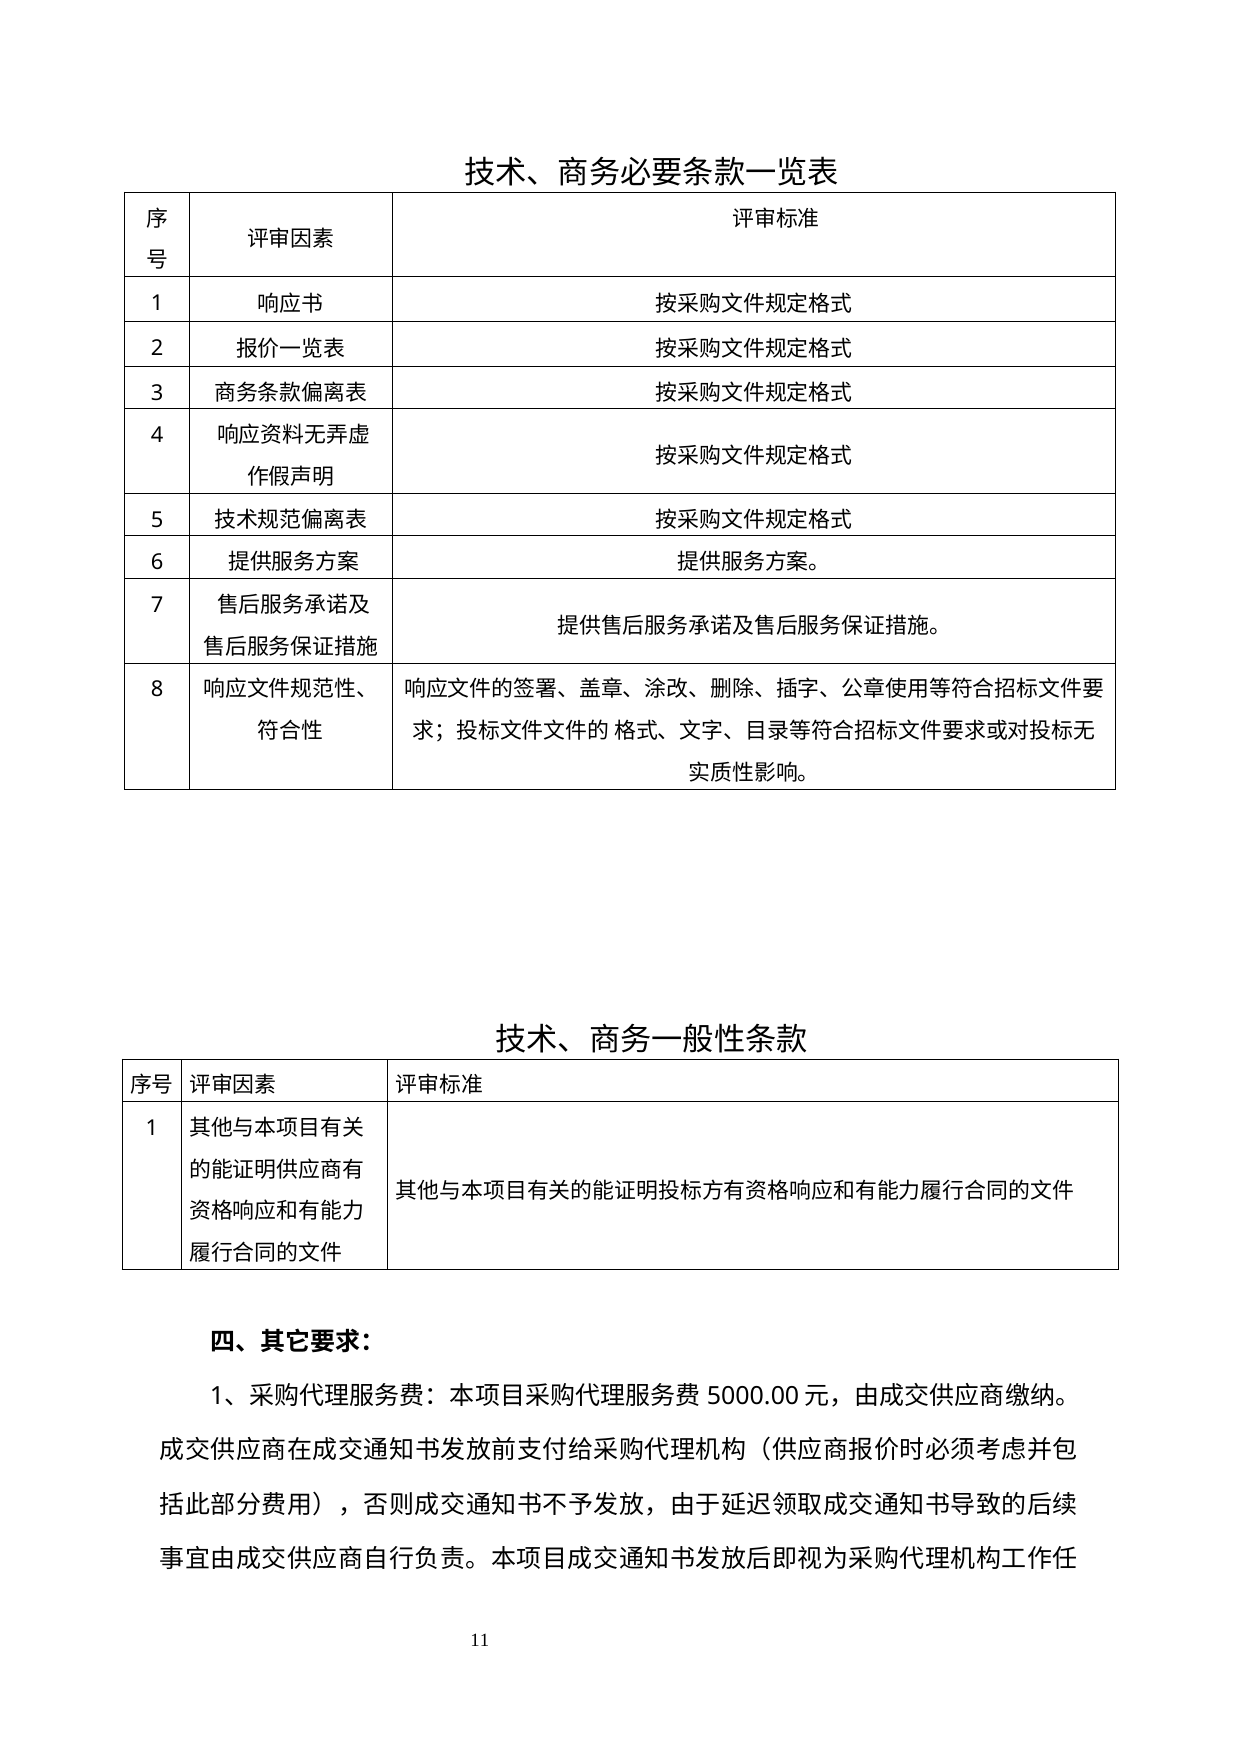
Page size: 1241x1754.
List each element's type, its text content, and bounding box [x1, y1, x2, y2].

table_cell 售后服务承诺及售后服务保证措施 [190, 579, 392, 662]
table_cell 1 [123, 1102, 181, 1269]
table_cell 7 [125, 579, 189, 662]
table_header 序号 [123, 1060, 181, 1101]
table_cell 提供服务方案。 [393, 536, 1115, 578]
table_cell 按采购文件规定格式 [393, 277, 1115, 321]
table_cell 提供售后服务承诺及售后服务保证措施。 [393, 579, 1115, 662]
table_header 评审标准 [388, 1060, 1118, 1101]
table_cell 3 [125, 367, 189, 408]
table_cell 1 [125, 277, 189, 321]
table_cell 技术规范偏离表 [190, 494, 392, 535]
text 四、其它要求： [159, 1321, 1081, 1357]
table_cell 5 [125, 494, 189, 535]
table_cell 其他与本项目有关的能证明供应商有资格响应和有能力履行合同的文件 [182, 1102, 387, 1269]
table_header 评审标准 [393, 193, 1115, 276]
table_cell 其他与本项目有关的能证明投标方有资格响应和有能力履行合同的文件 [388, 1102, 1118, 1269]
table_cell 商务条款偏离表 [190, 367, 392, 408]
table_cell 报价一览表 [190, 322, 392, 366]
text 技术、商务必要条款一览表 [159, 150, 1081, 192]
table_cell 提供服务方案 [190, 536, 392, 578]
table_header 评审因素 [190, 193, 392, 276]
table_cell 响应资料无弄虚作假声明 [190, 409, 392, 493]
table_cell 响应文件的签署、盖章、涂改、删除、插字、公章使用等符合招标文件要求；投标文件文件的 格式、文字、目录等符合招标文件要求或对投标无实质性影响。 [393, 664, 1115, 788]
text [159, 1375, 1081, 1575]
table_cell 按采购文件规定格式 [393, 494, 1115, 535]
table_cell 按采购文件规定格式 [393, 409, 1115, 493]
table_cell 按采购文件规定格式 [393, 367, 1115, 408]
table_cell 4 [125, 409, 189, 493]
table_header 评审因素 [182, 1060, 387, 1101]
table_cell 响应文件规范性、符合性 [190, 664, 392, 788]
table_header 序号 [125, 193, 189, 276]
table_cell 2 [125, 322, 189, 366]
table_cell 6 [125, 536, 189, 578]
table_cell 响应书 [190, 277, 392, 321]
text 技术、商务一般性条款 [159, 1017, 1081, 1058]
table_cell 8 [125, 664, 189, 788]
table_cell 按采购文件规定格式 [393, 322, 1115, 366]
